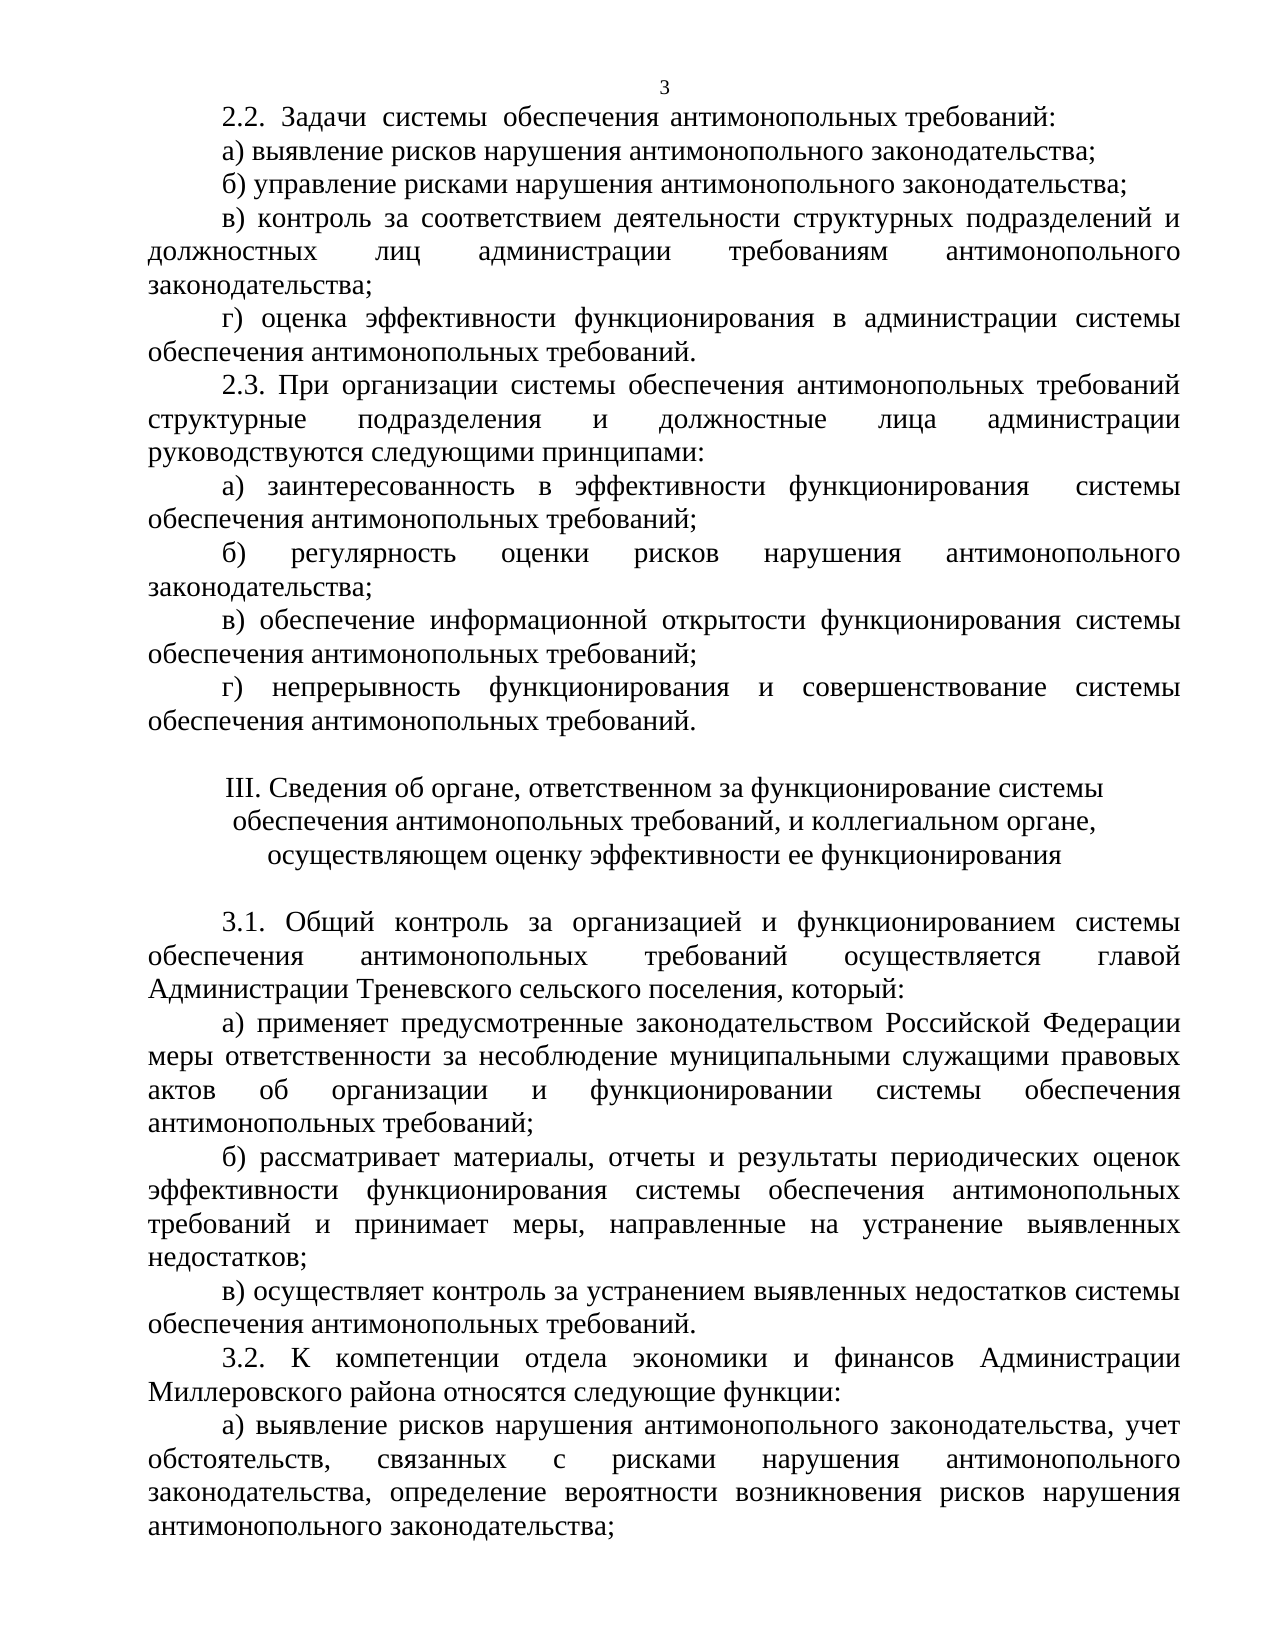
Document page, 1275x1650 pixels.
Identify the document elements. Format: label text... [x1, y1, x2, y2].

text в) обеспечение информационной открытости функционирования системы обеспечения антимонопольных требований; [148, 602, 1181, 669]
text г) оценка эффективности функционирования в администрации системы обеспечения антимонопольных требований. [148, 300, 1181, 367]
text 3.2. К компетенции отдела экономики и финансов Администрации Миллеровского района относятся следующие функции: [148, 1340, 1181, 1407]
text 3.1. Общий контроль за организацией и функционированием системы обеспечения антимонопольных требований осуществляется главой Администрации Треневского сельского поселения, который: [148, 904, 1181, 1005]
text в) контроль за соответствием деятельности структурных подразделений и должностных лиц администрации требованиям антимонопольного законодательства; [148, 200, 1181, 300]
text в) осуществляет контроль за устранением выявленных недостатков системы обеспечения антимонопольных требований. [148, 1273, 1181, 1340]
text а) заинтересованность в эффективности функционирования системы обеспечения антимонопольных требований; [148, 468, 1181, 535]
text г) непрерывность функционирования и совершенствование системы обеспечения антимонопольных требований. [148, 669, 1181, 736]
text а) выявление рисков нарушения антимонопольного законодательства; [148, 133, 1181, 166]
text б) управление рисками нарушения антимонопольного законодательства; [148, 166, 1181, 200]
text 2.3. При организации системы обеспечения антимонопольных требований структурные подразделения и должностные лица администрации руководствуются следующими принципами: [148, 367, 1181, 468]
text б) рассматривает материалы, отчеты и результаты периодических оценок эффективности функционирования системы обеспечения антимонопольных требований и принимает меры, направленные на устранение выявленных недостатков; [148, 1139, 1181, 1273]
text а) выявление рисков нарушения антимонопольного законодательства, учет обстоятельств, связанных с рисками нарушения антимонопольного законодательства, определение вероятности возникновения рисков нарушения антимонопольного законодательства; [148, 1407, 1181, 1541]
text 2.2. Задачи системы обеспечения антимонопольных требований: [148, 99, 1181, 133]
text б) регулярность оценки рисков нарушения антимонопольного законодательства; [148, 535, 1181, 602]
text III. Сведения об органе, ответственном за функционирование системы обеспечения антимонопольных требований, и коллегиальном органе, осуществляющем оценку эффективности ее функционирования [148, 770, 1181, 871]
text а) применяет предусмотренные законодательством Российской Федерации меры ответственности за несоблюдение муниципальными служащими правовых актов об организации и функционировании системы обеспечения антимонопольных требований; [148, 1005, 1181, 1139]
